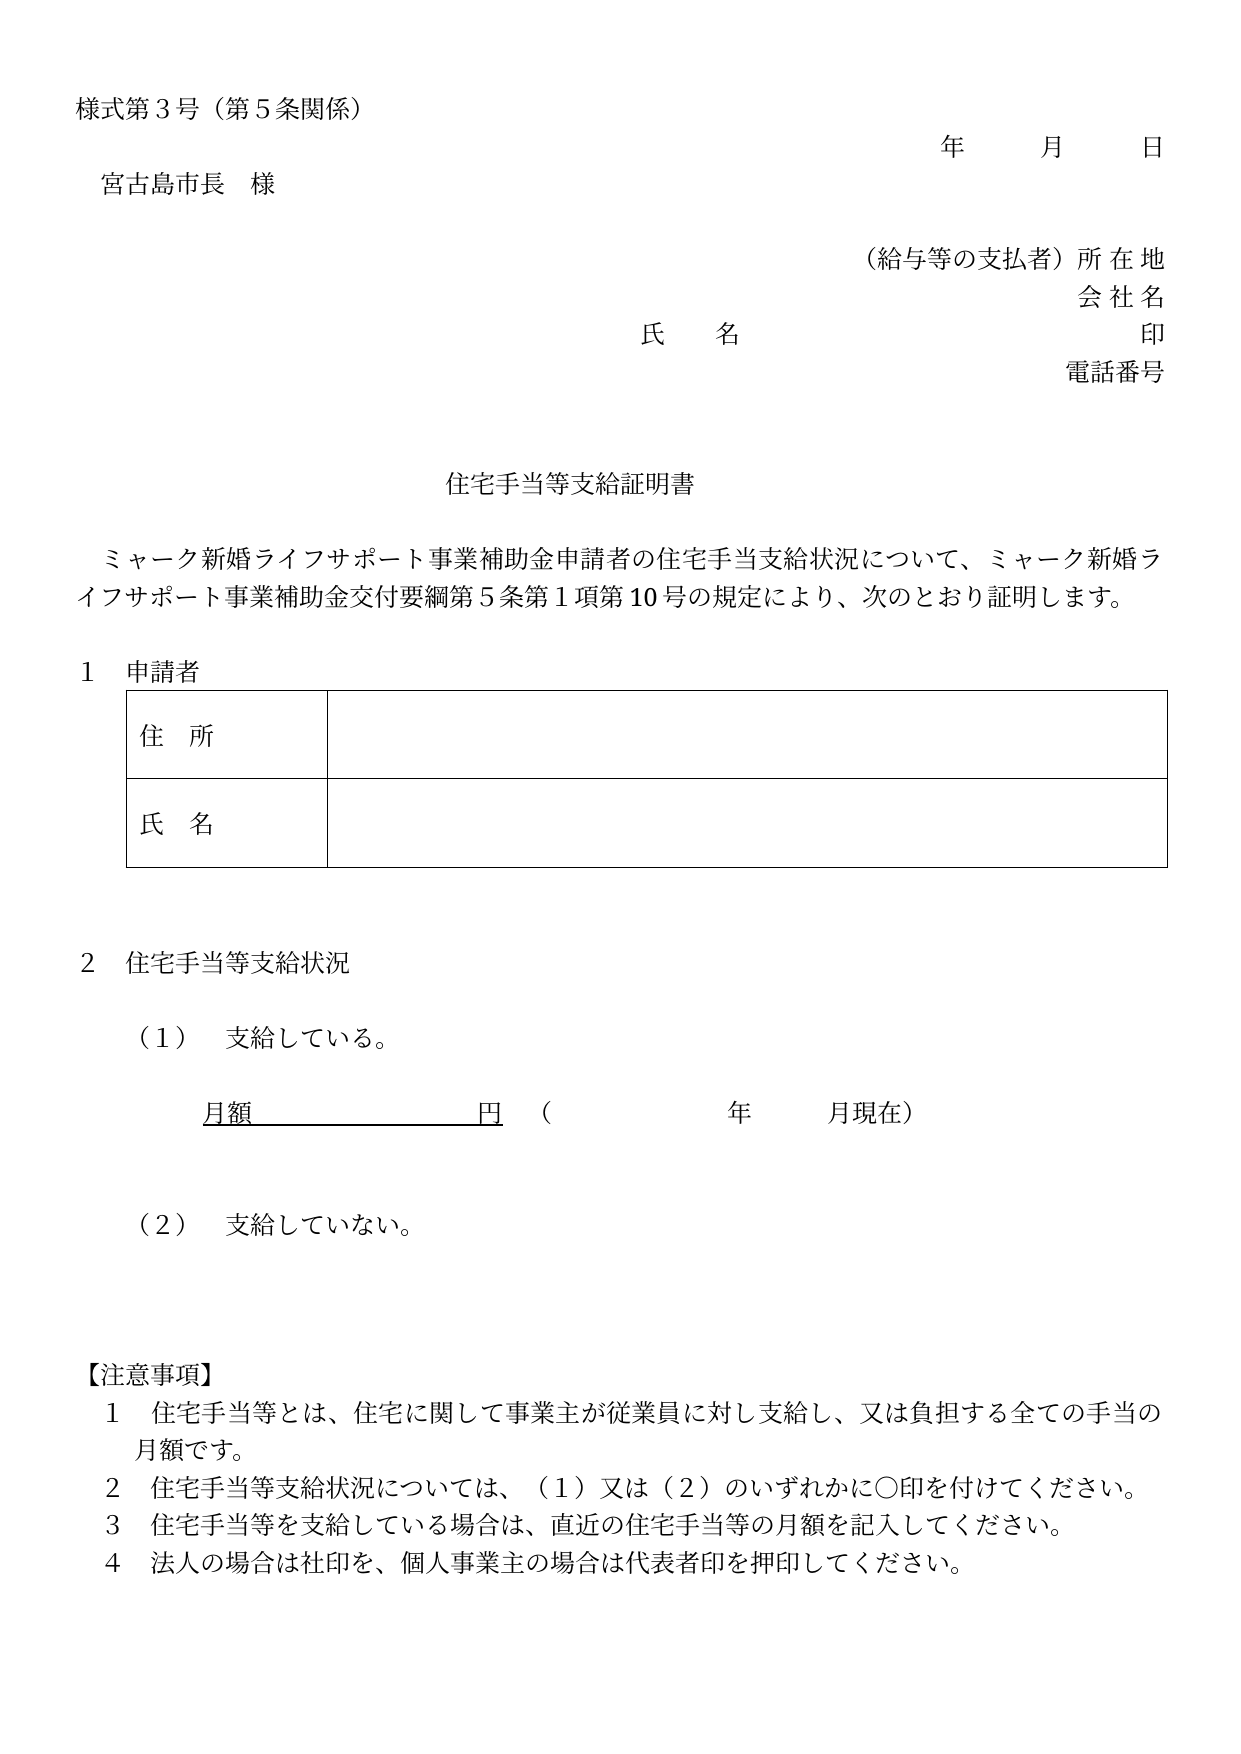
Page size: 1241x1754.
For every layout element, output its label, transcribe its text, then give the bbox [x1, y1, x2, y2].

text ２ 住宅手当等支給状況 [75, 943, 1065, 980]
text （給与等の支払者）所 在 地 [75, 239, 1165, 277]
text 年 月 日 [75, 127, 1165, 164]
text （１） 支給している。 [75, 1018, 1065, 1055]
text 【注意事項】 [75, 1355, 1065, 1393]
table_cell [328, 779, 1167, 867]
table_cell 氏 名 [127, 779, 327, 867]
text ミャーク新婚ライフサポート事業補助金申請者の住宅手当支給状況について、ミャーク新婚ライフサポート事業補助金交付要綱第５条第１項第10号の規定により、次のとおり証明します。 [75, 539, 1165, 614]
text 宮古島市長 様 [75, 164, 1165, 202]
text 様式第３号（第５条関係） [75, 89, 1165, 127]
text 会 社 名 [75, 277, 1165, 314]
text 住宅手当等支給証明書 [75, 464, 1065, 502]
text （２） 支給していない。 [75, 1205, 1065, 1243]
text 電話番号 [75, 352, 1165, 389]
text １ 住宅手当等とは、住宅に関して事業主が従業員に対し支給し、又は負担する全ての手当の月額です。 [75, 1393, 1165, 1468]
text 氏 名 印 [75, 314, 1165, 352]
table_header 住 所 [127, 691, 327, 778]
text ４ 法人の場合は社印を、個人事業主の場合は代表者印を押印してください。 [75, 1543, 1165, 1580]
text ３ 住宅手当等を支給している場合は、直近の住宅手当等の月額を記入してください。 [75, 1505, 1165, 1543]
table_header [328, 691, 1167, 778]
text １ 申請者 [75, 652, 1065, 689]
text 月額 円 （ 年 月現在） [75, 1093, 1065, 1130]
text ２ 住宅手当等支給状況については、（１）又は（２）のいずれかに○印を付けてください。 [75, 1468, 1165, 1505]
